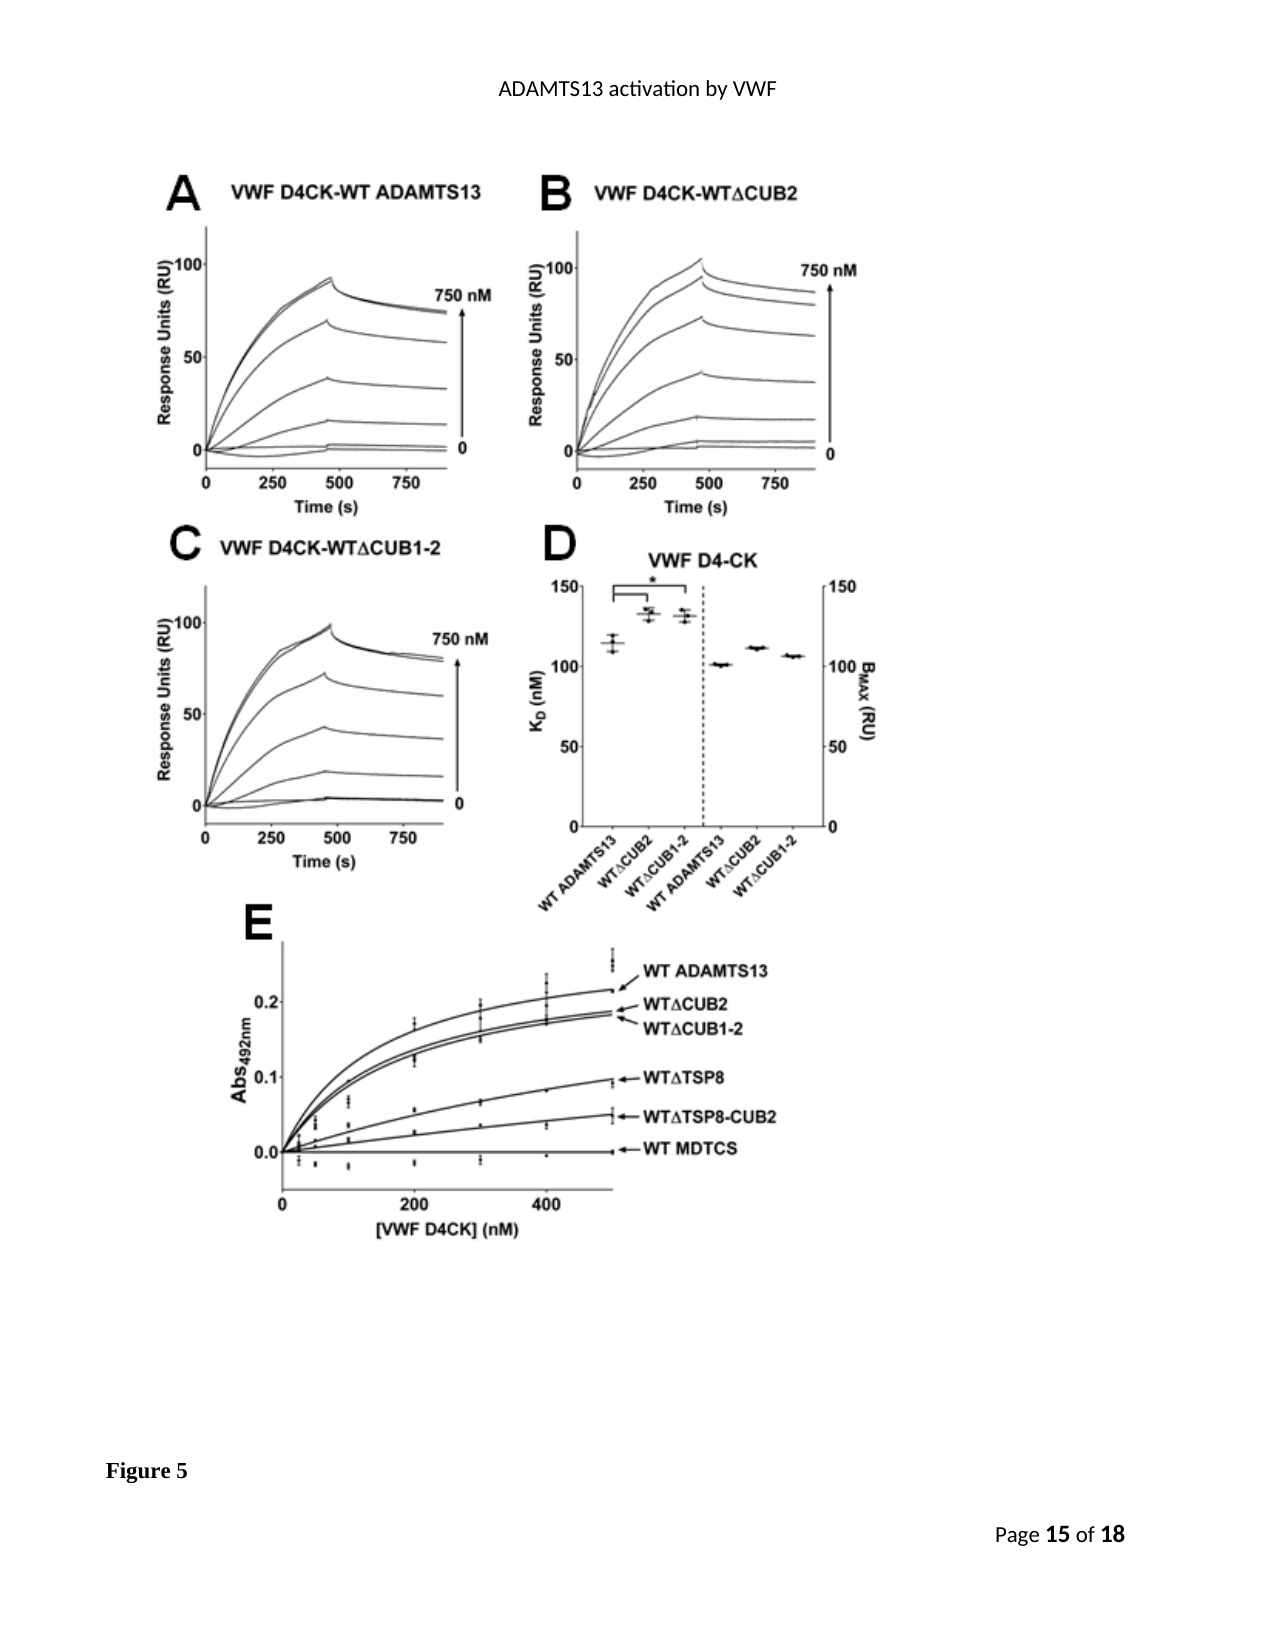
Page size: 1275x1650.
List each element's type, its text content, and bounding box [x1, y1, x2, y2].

picture [135, 150, 886, 1279]
text Figure 5 [106, 1458, 1125, 1484]
